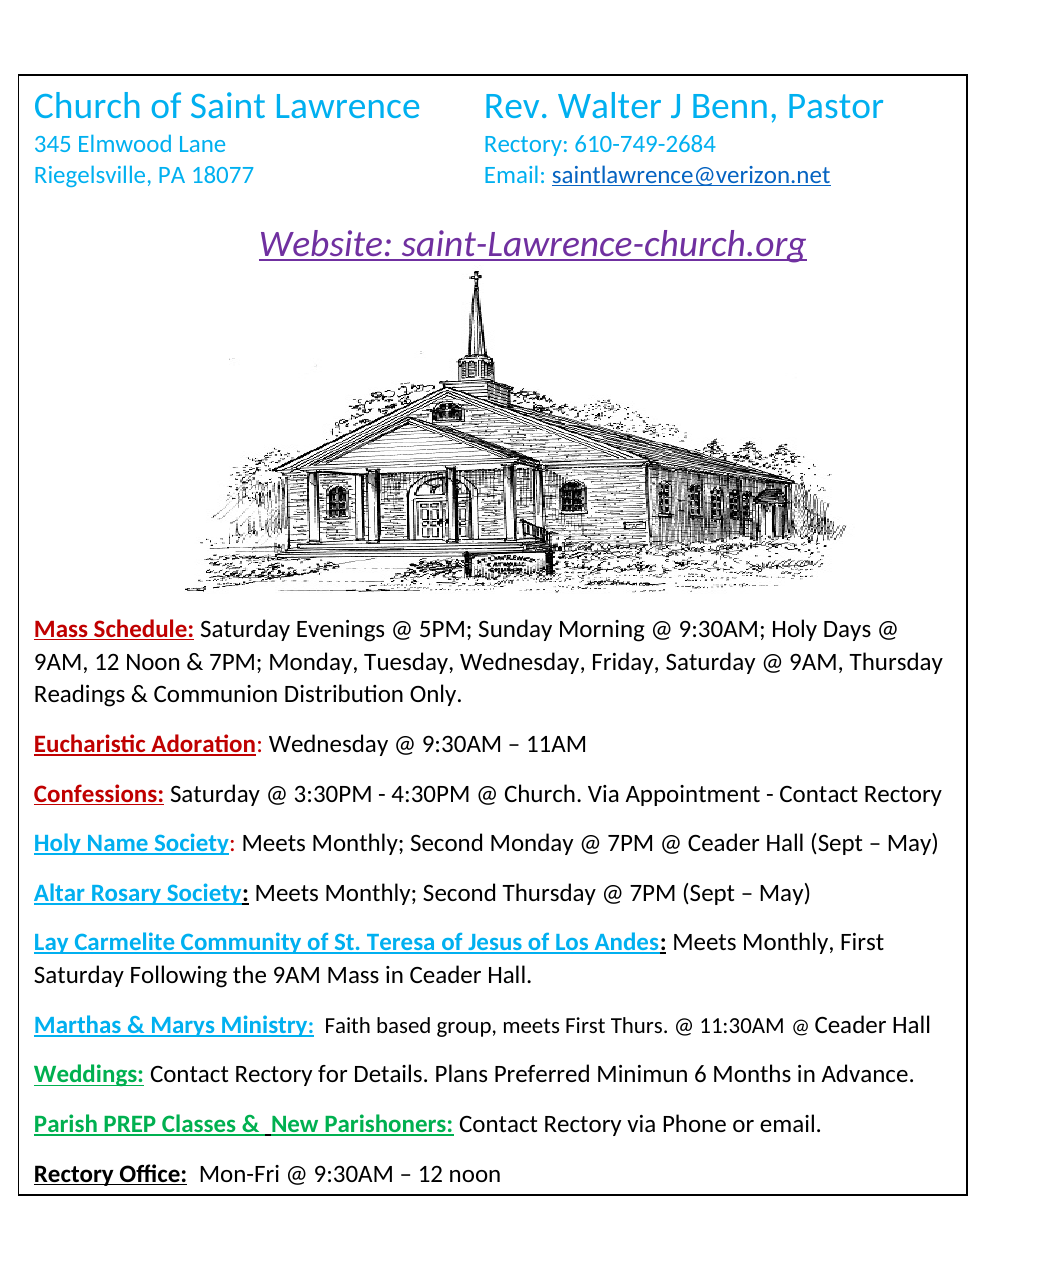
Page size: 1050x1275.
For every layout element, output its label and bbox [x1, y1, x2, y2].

picture [183, 265, 861, 594]
